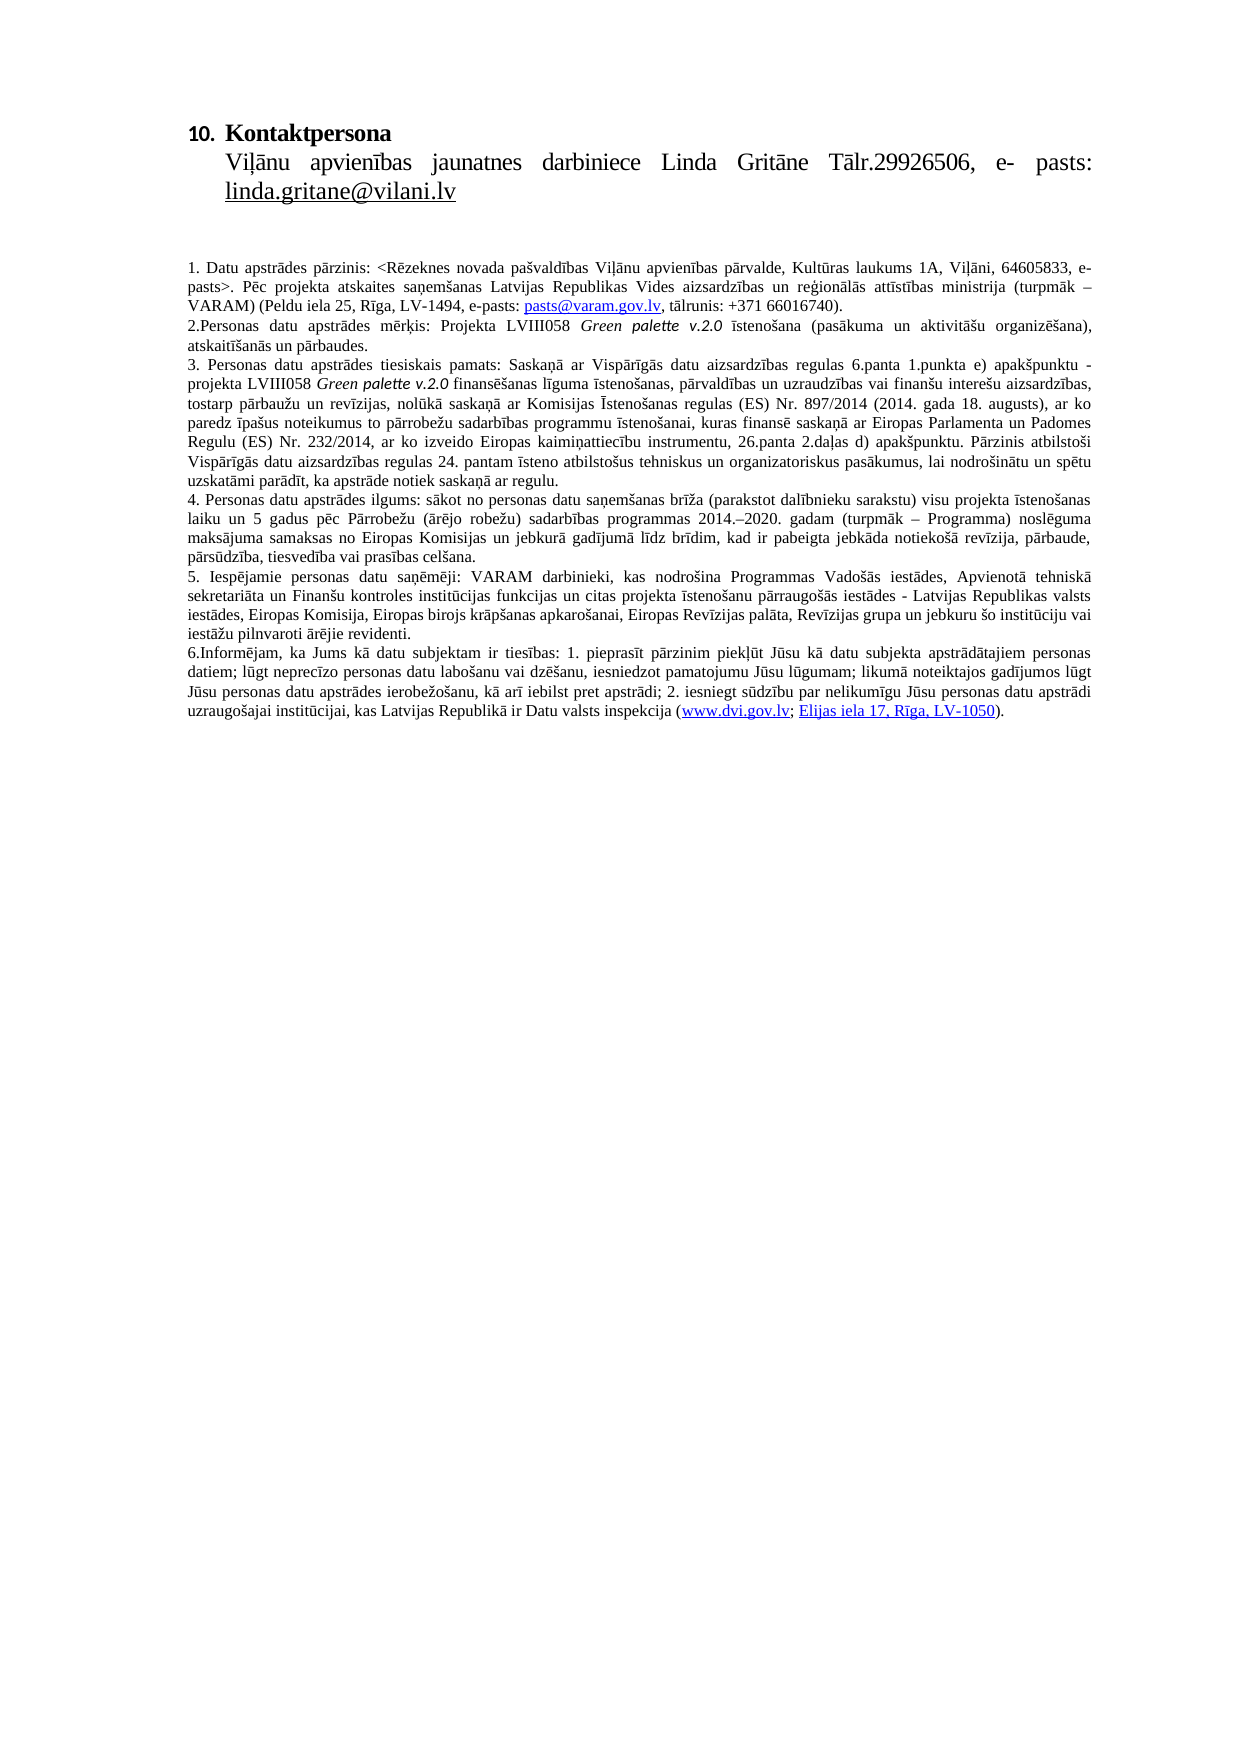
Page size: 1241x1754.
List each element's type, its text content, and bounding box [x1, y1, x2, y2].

text 6.Informējam, ka Jums kā datu subjektam ir tiesības: 1. pieprasīt pārzinim piekļūt Jūsu kā datu subjekta apstrādātajiem personas datiem; lūgt neprecīzo personas datu labošanu vai dzēšanu, iesniedzot pamatojumu Jūsu lūgumam; likumā noteiktajos gadījumos lūgt Jūsu personas datu apstrādes ierobežošanu, kā arī iebilst pret apstrādi; 2. iesniegt sūdzību par nelikumīgu Jūsu personas datu apstrādi uzraugošajai institūcijai, kas Latvijas Republikā ir Datu valsts inspekcija (www.dvi.gov.lv; Elijas iela 17, Rīga, LV-1050). [187, 643, 1092, 720]
text 4. Personas datu apstrādes ilgums: sākot no personas datu saņemšanas brīža (parakstot dalībnieku sarakstu) visu projekta īstenošanas laiku un 5 gadus pēc Pārrobežu (ārējo robežu) sadarbības programmas 2014.–2020. gadam (turpmāk – Programma) noslēguma maksājuma samaksas no Eiropas Komisijas un jebkurā gadījumā līdz brīdim, kad ir pabeigta jebkāda notiekošā revīzija, pārbaude, pārsūdzība, tiesvedība vai prasības celšana. [187, 490, 1092, 566]
text 1. Datu apstrādes pārzinis: <Rēzeknes novada pašvaldības Viļānu apvienības pārvalde, Kultūras laukums 1A, Viļāni, 64605833, e-pasts>. Pēc projekta atskaites saņemšanas Latvijas Republikas Vides aizsardzības un reģionālās attīstības ministrija (turpmāk – VARAM) (Peldu iela 25, Rīga, LV-1494, e-pasts: pasts@varam.gov.lv, tālrunis: +371 66016740). [187, 257, 1092, 315]
text Viļānu apvienības jaunatnes darbiniece Linda Gritāne Tālr.29926506, e- pasts: linda.gritane@vilani.lv [225, 147, 1092, 205]
text 3. Personas datu apstrādes tiesiskais pamats: Saskaņā ar Vispārīgās datu aizsardzības regulas 6.panta 1.punkta e) apakšpunktu - projekta LVIII058 Green palette v.2.0 finansēšanas līguma īstenošanas, pārvaldības un uzraudzības vai finanšu interešu aizsardzības, tostarp pārbaužu un revīzijas, nolūkā saskaņā ar Komisijas Īstenošanas regulas (ES) Nr. 897/2014 (2014. gada 18. augusts), ar ko paredz īpašus noteikumus to pārrobežu sadarbības programmu īstenošanai, kuras finansē saskaņā ar Eiropas Parlamenta un Padomes Regulu (ES) Nr. 232/2014, ar ko izveido Eiropas kaimiņattiecību instrumentu, 26.panta 2.daļas d) apakšpunktu. Pārzinis atbilstoši Vispārīgās datu aizsardzības regulas 24. pantam īsteno atbilstošus tehniskus un organizatoriskus pasākumus, lai nodrošinātu un spētu uzskatāmi parādīt, ka apstrāde notiek saskaņā ar regulu. [187, 354, 1092, 490]
text 2.Personas datu apstrādes mērķis: Projekta LVIII058 Green palette v.2.0 īstenošana (pasākuma un aktivitāšu organizēšana), atskaitīšanās un pārbaudes. [187, 315, 1092, 354]
list Kontaktpersona [187, 118, 1092, 147]
text 5. Iespējamie personas datu saņēmēji: VARAM darbinieki, kas nodrošina Programmas Vadošās iestādes, Apvienotā tehniskā sekretariāta un Finanšu kontroles institūcijas funkcijas un citas projekta īstenošanu pārraugošās iestādes - Latvijas Republikas valsts iestādes, Eiropas Komisija, Eiropas birojs krāpšanas apkarošanai, Eiropas Revīzijas palāta, Revīzijas grupa un jebkuru šo institūciju vai iestāžu pilnvaroti ārējie revidenti. [187, 566, 1092, 643]
